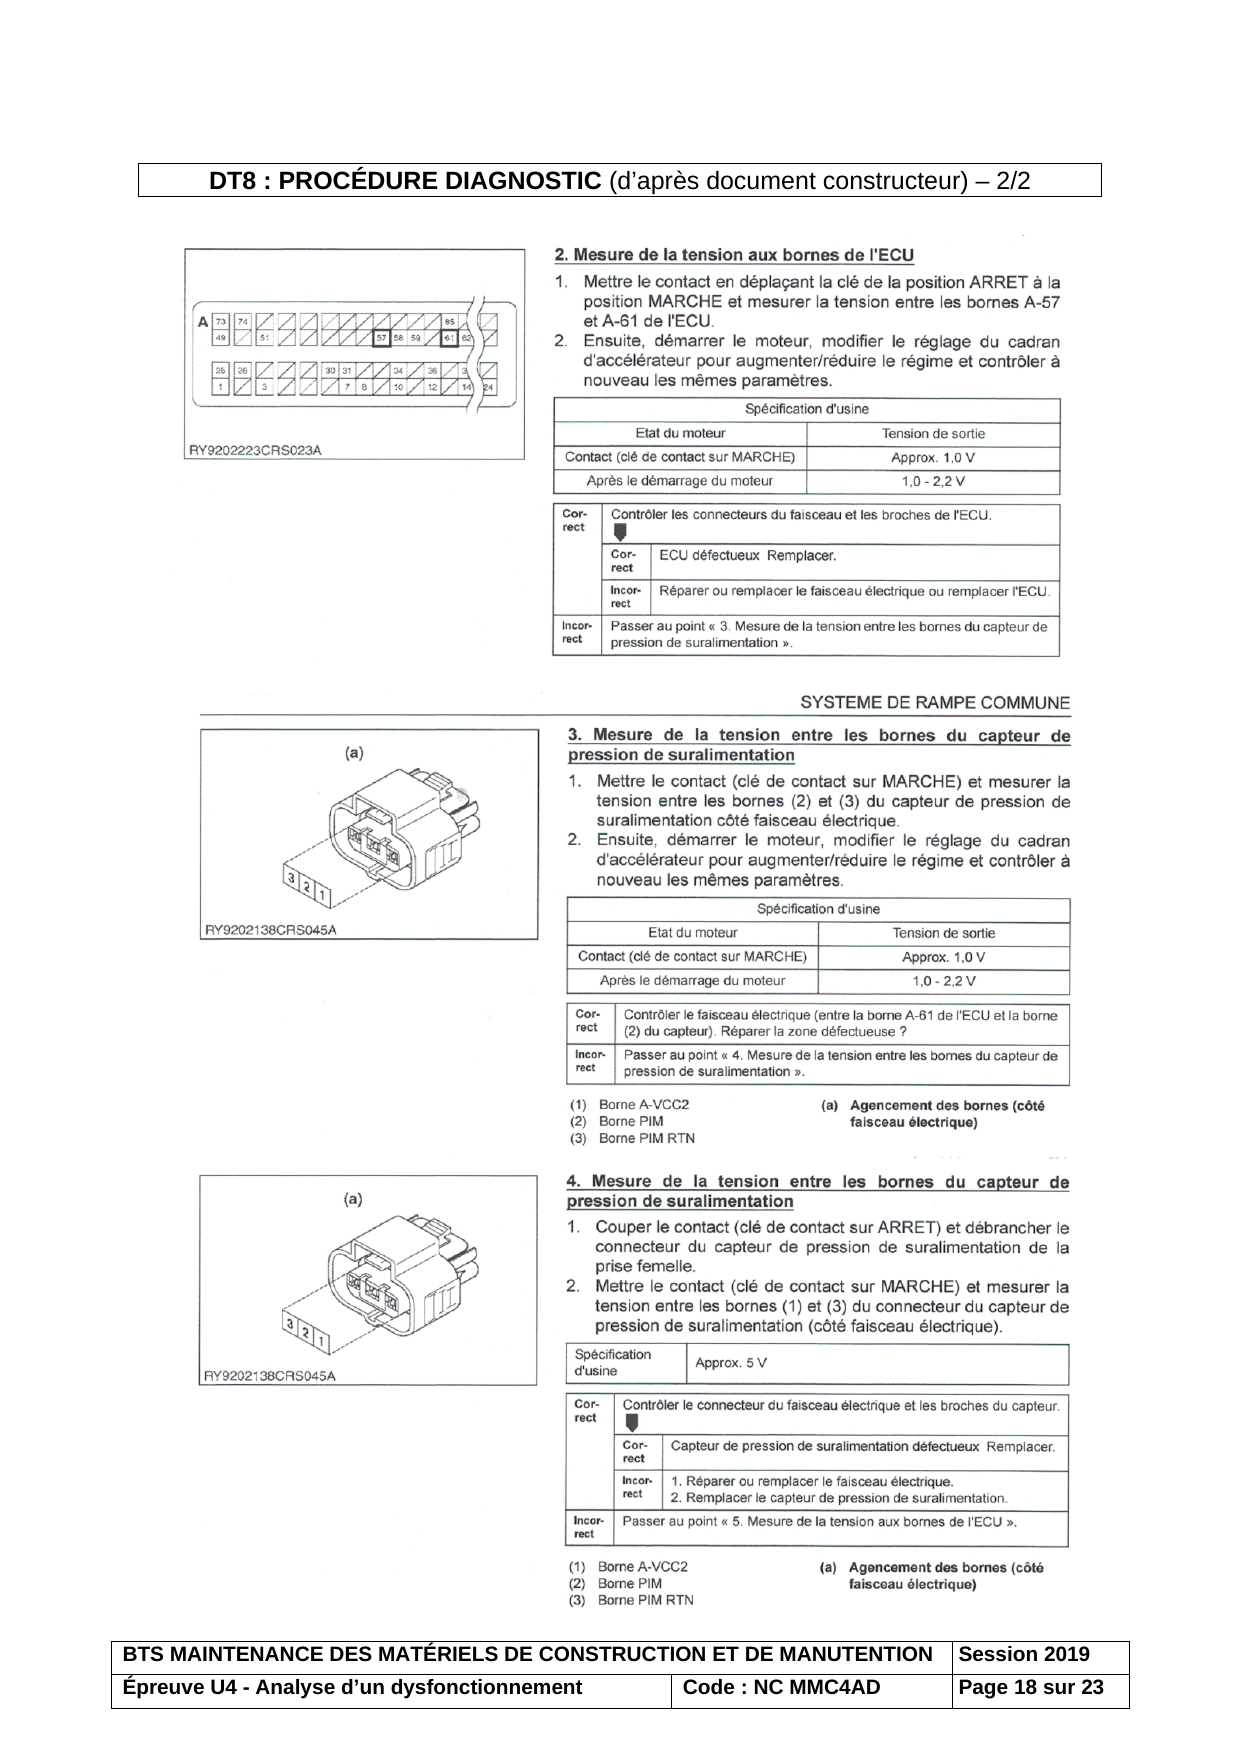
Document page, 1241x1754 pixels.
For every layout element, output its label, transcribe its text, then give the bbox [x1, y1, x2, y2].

text DT8 : PROCÉDURE DIAGNOSTIC (d’après document constructeur) – 2/2 [139, 164, 1101, 196]
picture [172, 232, 1070, 664]
picture [189, 686, 1078, 1611]
